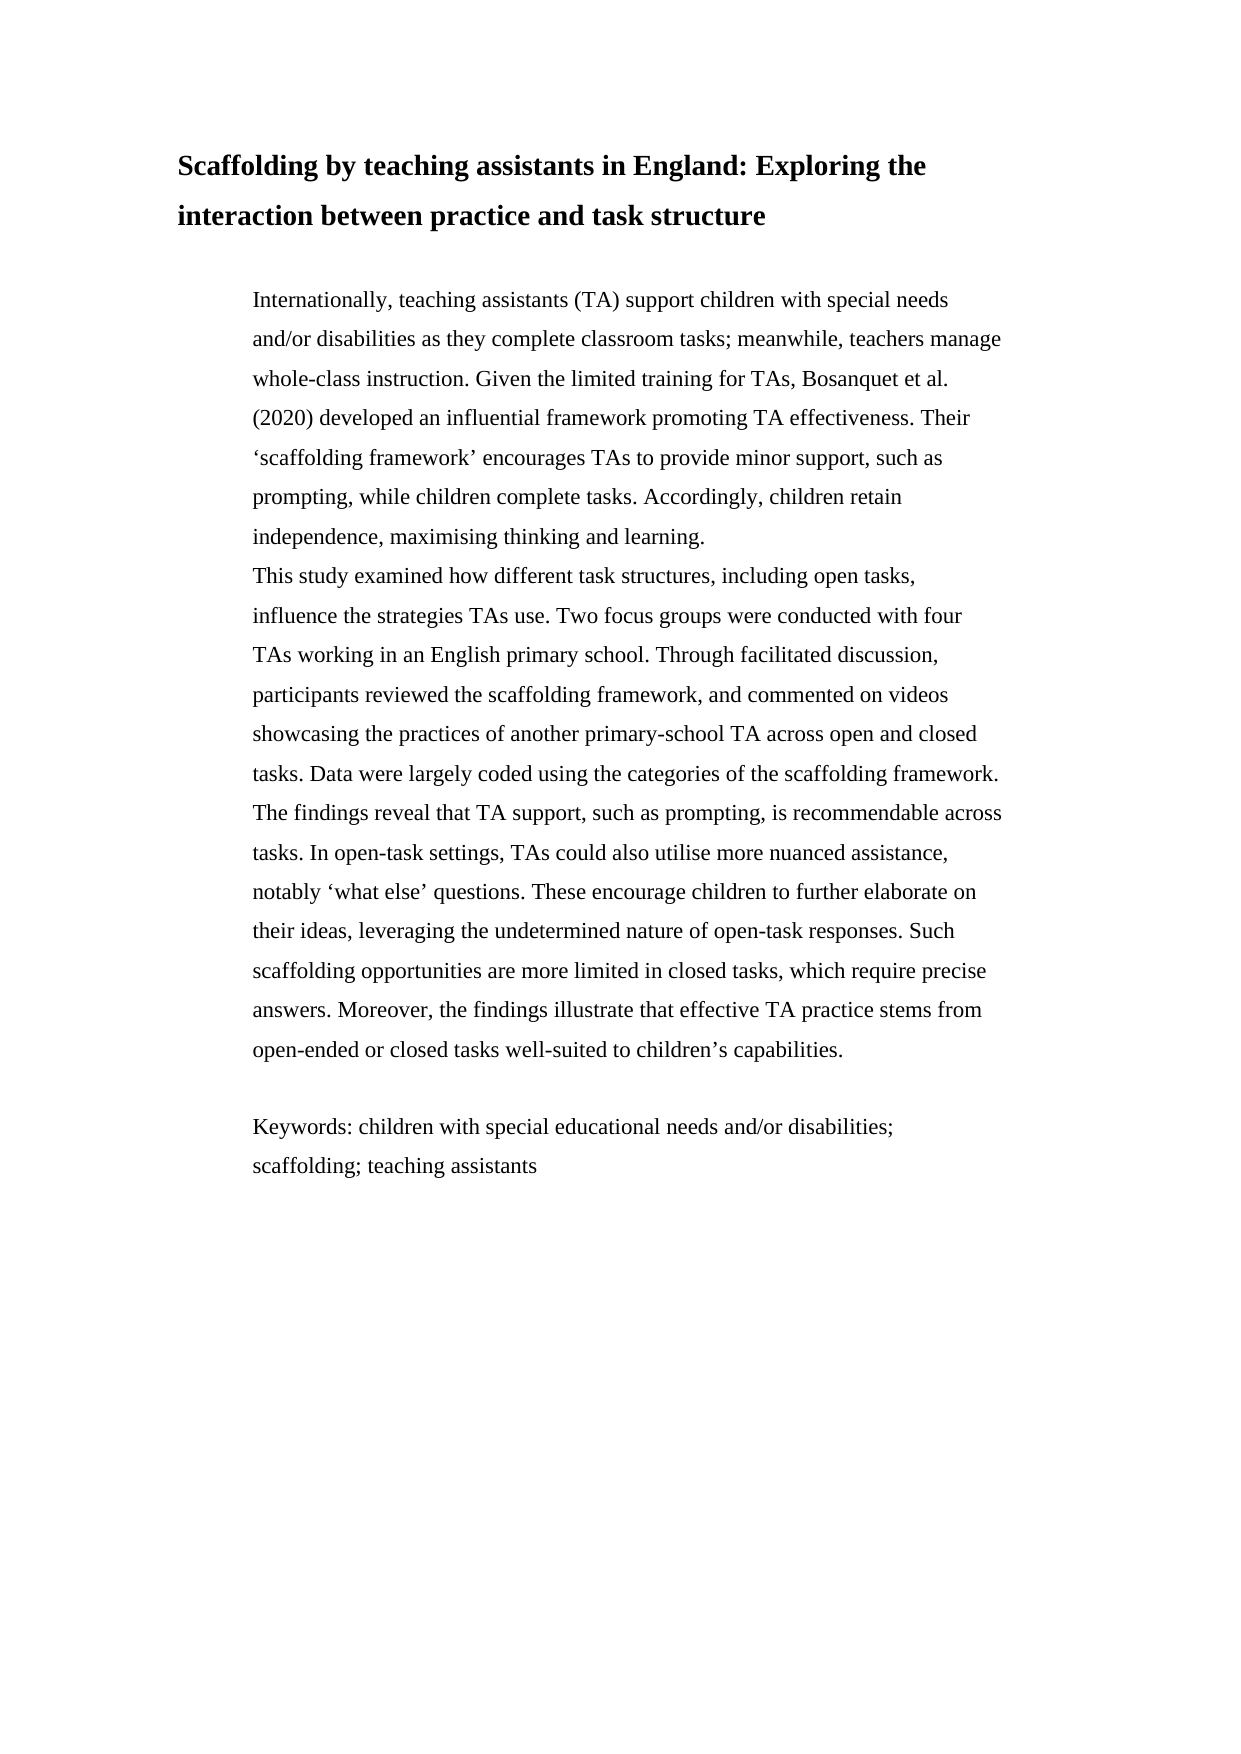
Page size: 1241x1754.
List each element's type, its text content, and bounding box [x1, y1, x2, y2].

title Scaffolding by teaching assistants in England: Exploring the interaction between practice and task structure [177, 148, 1063, 232]
text The findings reveal that TA support, such as prompting, is recommendable across tasks. In open-task settings, TAs could also utilise more nuanced assistance, notably ‘what else’ questions. These encourage children to further elaborate on their ideas, leveraging the undetermined nature of open-task responses. Such scaffolding opportunities are more limited in closed tasks, which require precise answers. Moreover, the findings illustrate that effective TA practice stems from open-ended or closed tasks well-suited to children’s capabilities. [252, 799, 1004, 1062]
text This study examined how different task structures, including open tasks, influence the strategies TAs use. Two focus groups were conducted with four TAs working in an English primary school. Through facilitated discussion, participants reviewed the scaffolding framework, and commented on videos showcasing the practices of another primary-school TA across open and closed tasks. Data were largely coded using the categories of the scaffolding framework. [252, 562, 1004, 786]
text Keywords: children with special educational needs and/or disabilities; scaffolding; teaching assistants [252, 1113, 1004, 1179]
text Internationally, teaching assistants (TA) support children with special needs and/or disabilities as they complete classroom tasks; meanwhile, teachers manage whole-class instruction. Given the limited training for TAs, Bosanquet et al. (2020) developed an influential framework promoting TA effectiveness. Their ‘scaffolding framework’ encourages TAs to provide minor support, such as prompting, while children complete tasks. Accordingly, children retain independence, maximising thinking and learning. [252, 286, 1004, 549]
